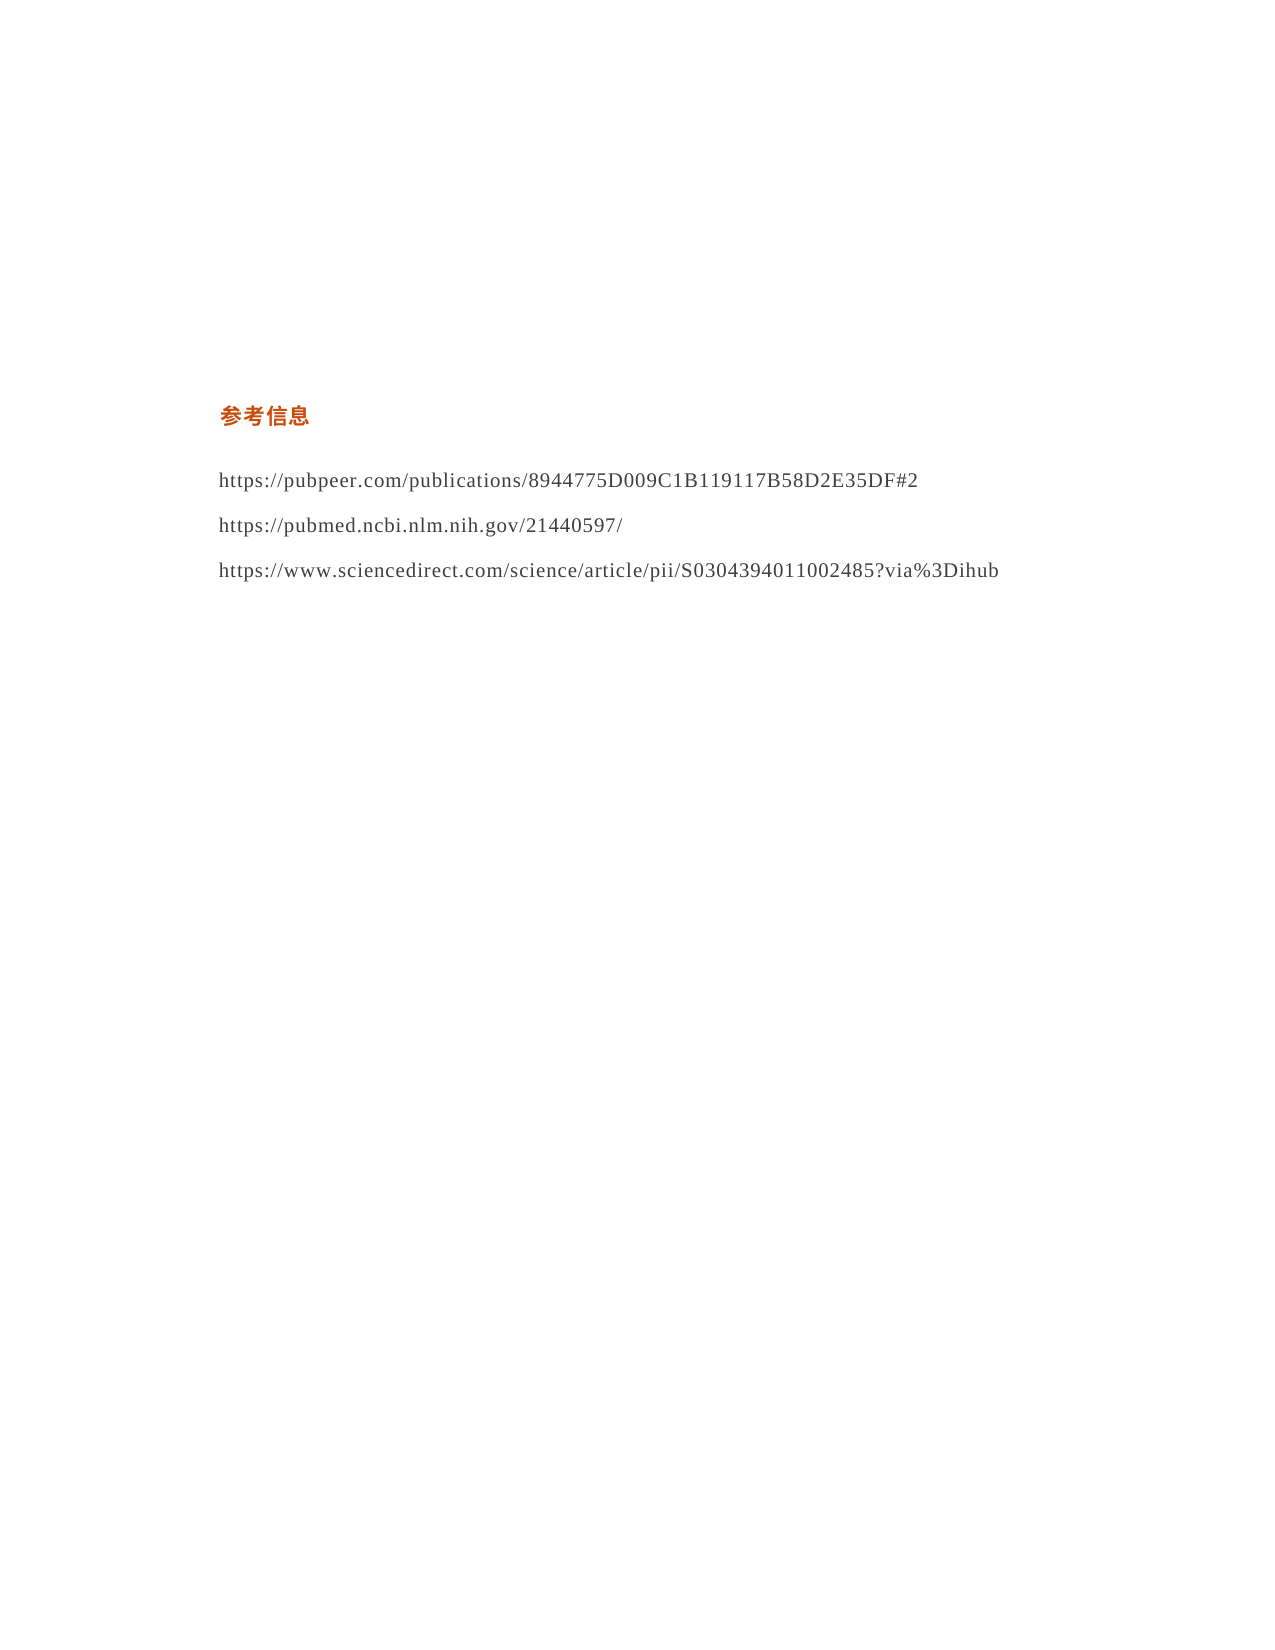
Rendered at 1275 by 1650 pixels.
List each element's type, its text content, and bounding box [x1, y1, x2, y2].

text https://pubmed.ncbi.nlm.nih.gov/21440597/ [219, 492, 1056, 537]
text https://pubpeer.com/publications/8944775D009C1B119117B58D2E35DF#2 [219, 447, 1056, 492]
text https://www.sciencedirect.com/science/article/pii/S0304394011002485?via%3Dihub [219, 537, 1056, 582]
text 参考信息 [220, 392, 1055, 431]
